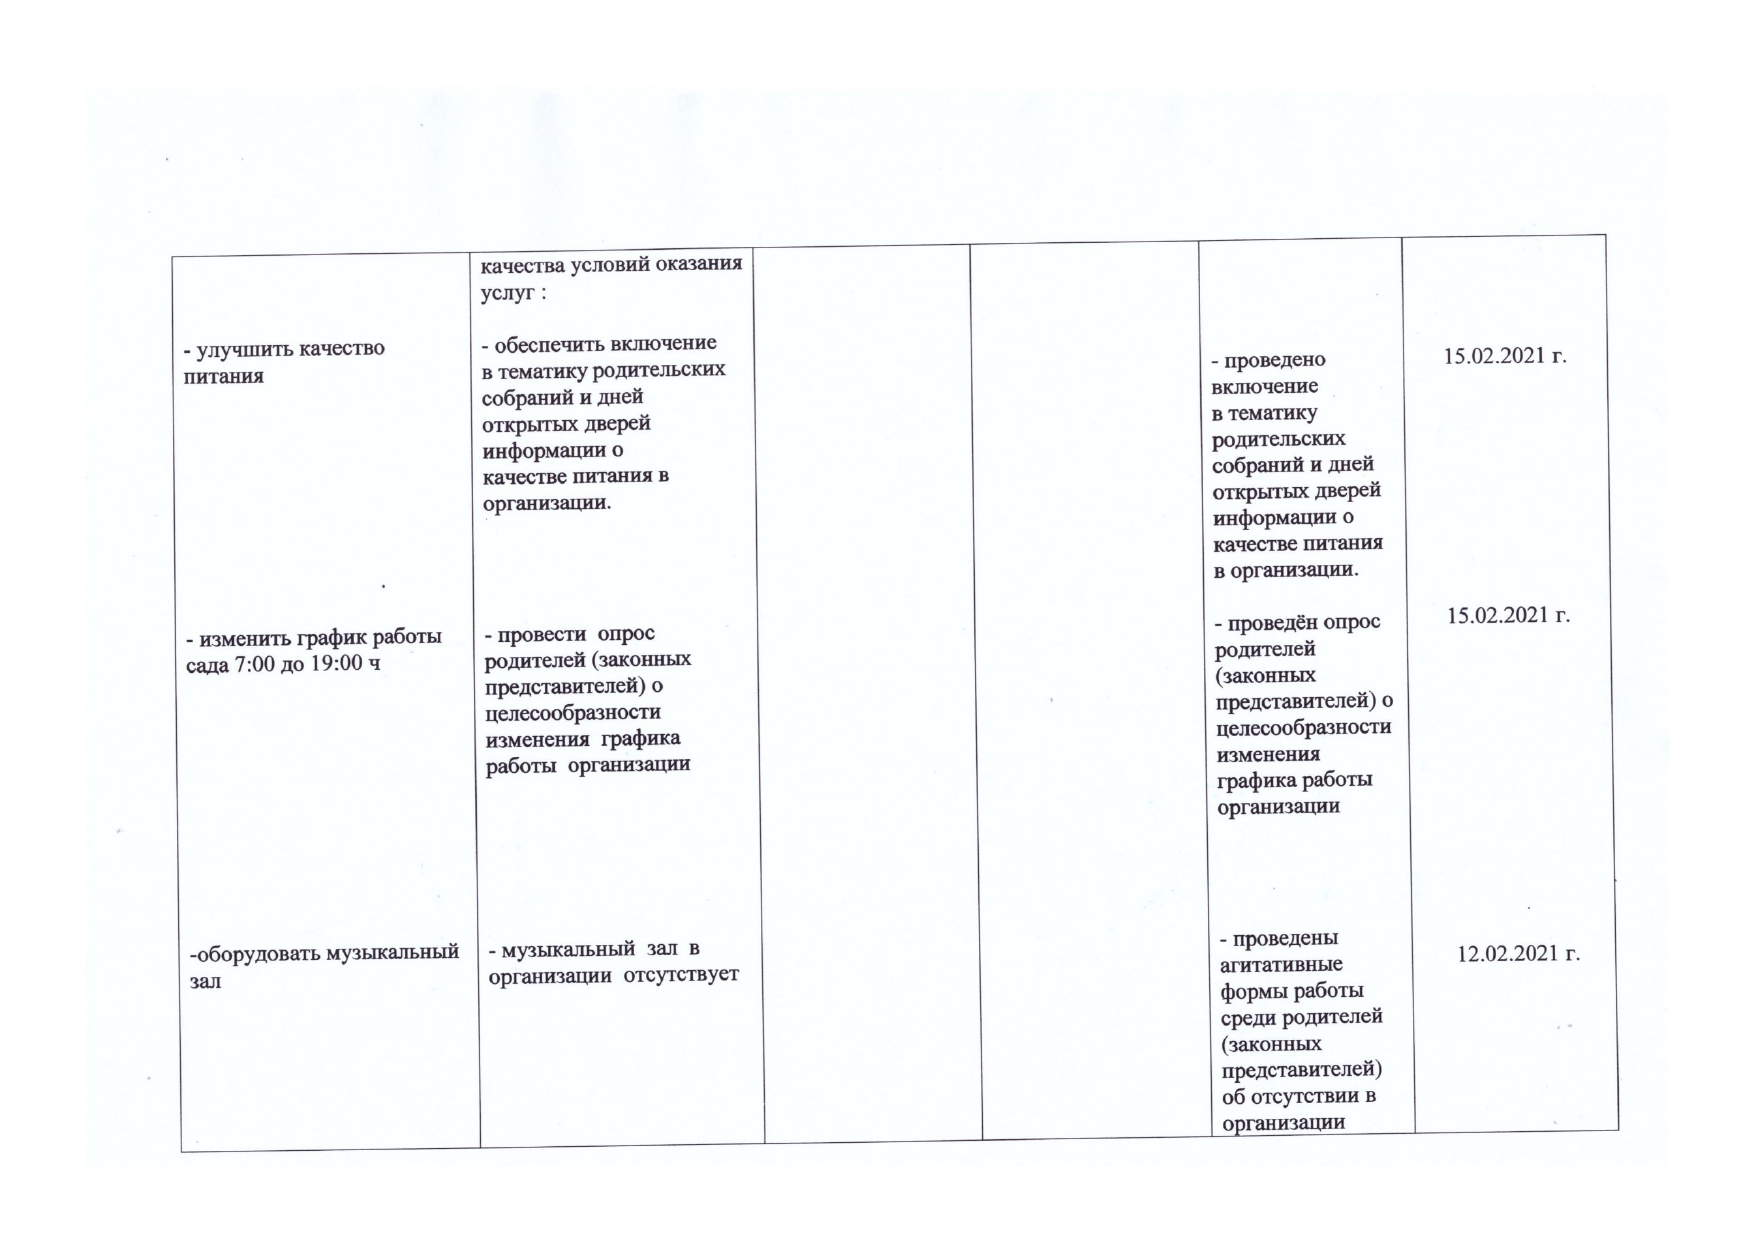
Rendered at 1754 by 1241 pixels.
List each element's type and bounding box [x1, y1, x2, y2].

picture [75, 75, 1679, 1166]
